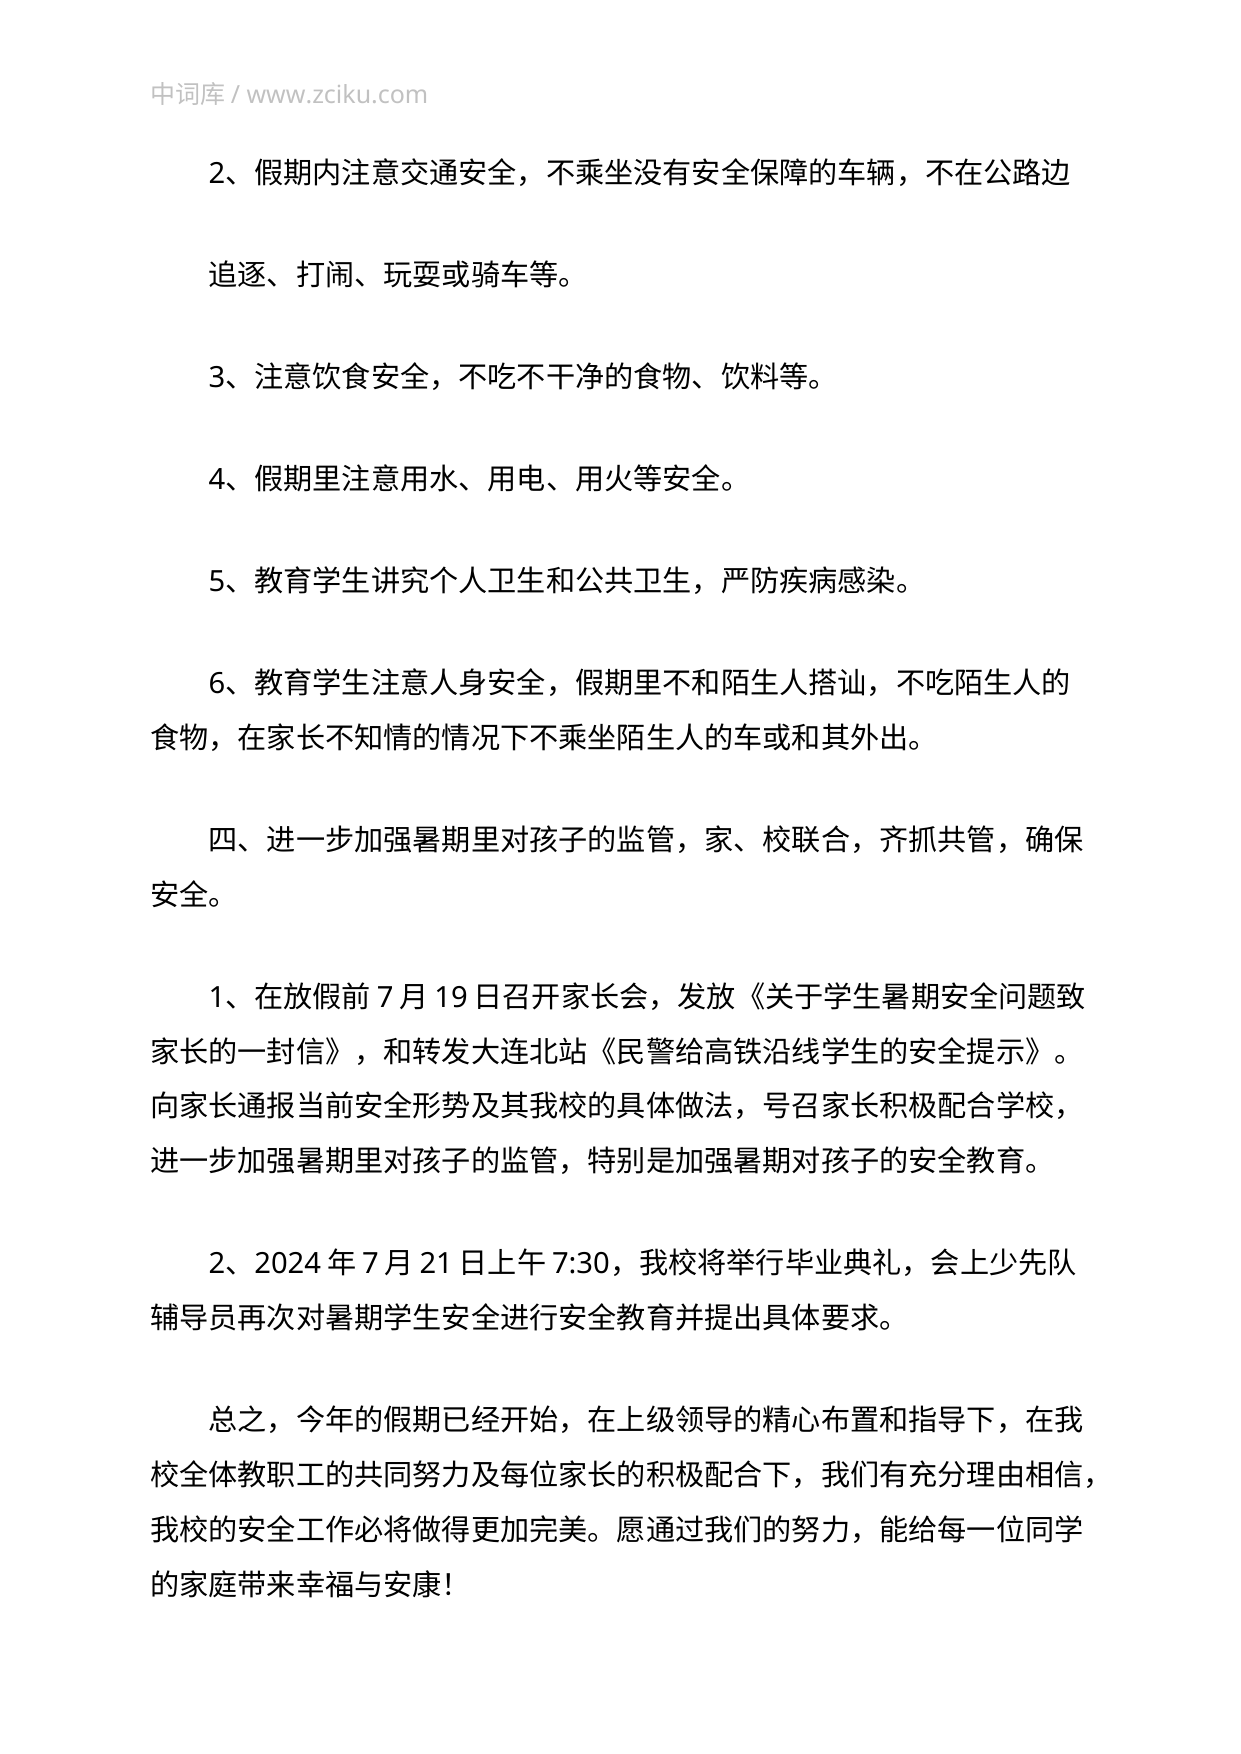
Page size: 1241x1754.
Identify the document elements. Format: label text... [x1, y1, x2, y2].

text 2、假期内注意交通安全，不乘坐没有安全保障的车辆，不在公路边 [150, 150, 1090, 192]
text 5、教育学生讲究个人卫生和公共卫生，严防疾病感染。 [150, 558, 1090, 600]
text 追逐、打闹、玩耍或骑车等。 [150, 252, 1090, 294]
text 2、2024年7月21日上午7:30，我校将举行毕业典礼，会上少先队辅导员再次对暑期学生安全进行安全教育并提出具体要求。 [150, 1240, 1090, 1337]
text 3、注意饮食安全，不吃不干净的食物、饮料等。 [150, 354, 1090, 396]
text 四、进一步加强暑期里对孩子的监管，家、校联合，齐抓共管，确保安全。 [150, 816, 1090, 914]
text 1、在放假前7月19日召开家长会，发放《关于学生暑期安全问题致家长的一封信》，和转发大连北站《民警给高铁沿线学生的安全提示》。向家长通报当前安全形势及其我校的具体做法，号召家长积极配合学校，进一步加强暑期里对孩子的监管，特别是加强暑期对孩子的安全教育。 [150, 973, 1090, 1180]
text 总之，今年的假期已经开始，在上级领导的精心布置和指导下，在我校全体教职工的共同努力及每位家长的积极配合下，我们有充分理由相信，我校的安全工作必将做得更加完美。愿通过我们的努力，能给每一位同学的家庭带来幸福与安康！ [150, 1396, 1090, 1603]
text 4、假期里注意用水、用电、用火等安全。 [150, 456, 1090, 498]
text 6、教育学生注意人身安全，假期里不和陌生人搭讪，不吃陌生人的食物，在家长不知情的情况下不乘坐陌生人的车或和其外出。 [150, 660, 1090, 757]
